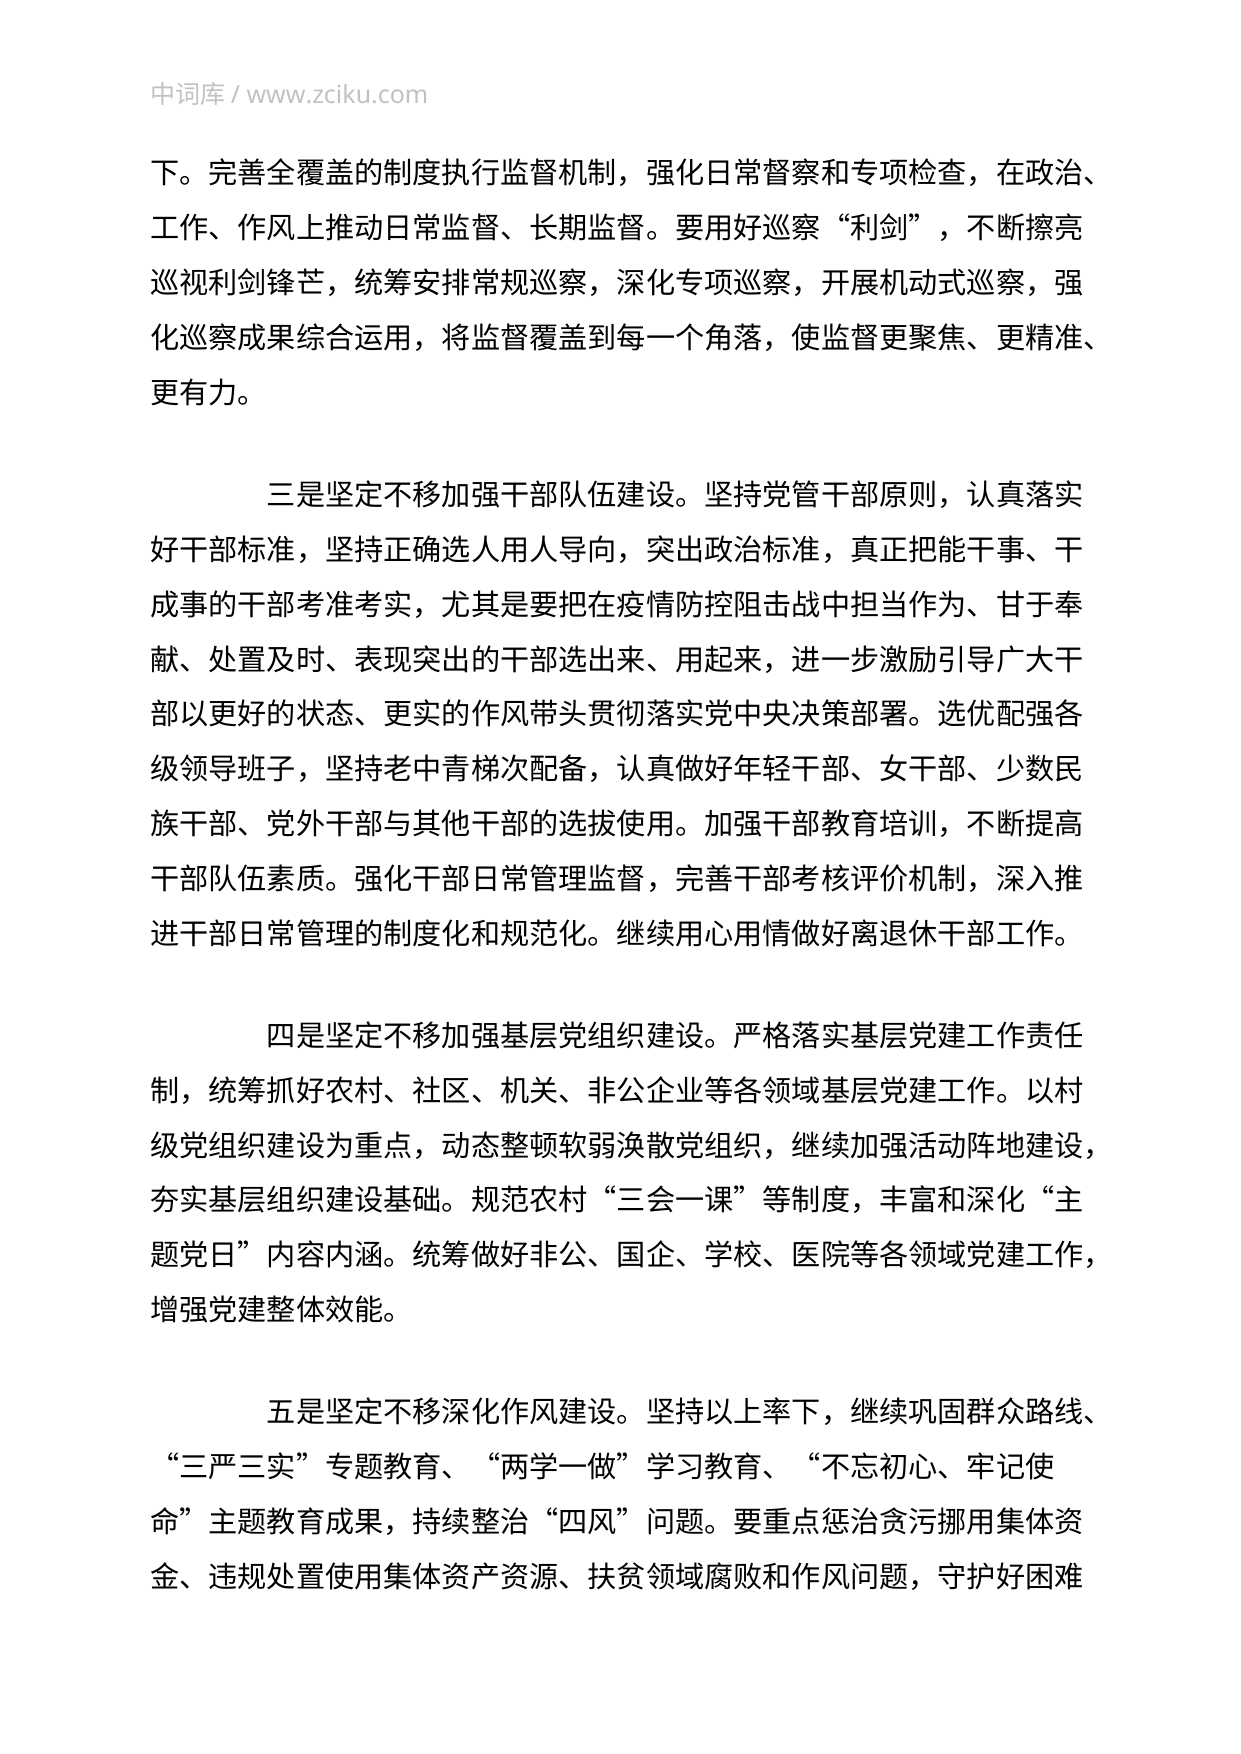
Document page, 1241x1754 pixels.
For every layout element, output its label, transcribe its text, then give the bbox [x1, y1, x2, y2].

text 三是坚定不移加强干部队伍建设。坚持党管干部原则，认真落实好干部标准，坚持正确选人用人导向，突出政治标准，真正把能干事、干成事的干部考准考实，尤其是要把在疫情防控阻击战中担当作为、甘于奉献、处置及时、表现突出的干部选出来、用起来，进一步激励引导广大干部以更好的状态、更实的作风带头贯彻落实党中央决策部署。选优配强各级领导班子，坚持老中青梯次配备，认真做好年轻干部、女干部、少数民族干部、党外干部与其他干部的选拔使用。加强干部教育培训，不断提高干部队伍素质。强化干部日常管理监督，完善干部考核评价机制，深入推进干部日常管理的制度化和规范化。继续用心用情做好离退休干部工作。 [150, 471, 1090, 953]
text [150, 150, 1090, 412]
text 四是坚定不移加强基层党组织建设。严格落实基层党建工作责任制，统筹抓好农村、社区、机关、非公企业等各领域基层党建工作。以村级党组织建设为重点，动态整顿软弱涣散党组织，继续加强活动阵地建设，夯实基层组织建设基础。规范农村“三会一课”等制度，丰富和深化“主题党日”内容内涵。统筹做好非公、国企、学校、医院等各领域党建工作，增强党建整体效能。 [150, 1012, 1090, 1329]
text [150, 1388, 1090, 1596]
